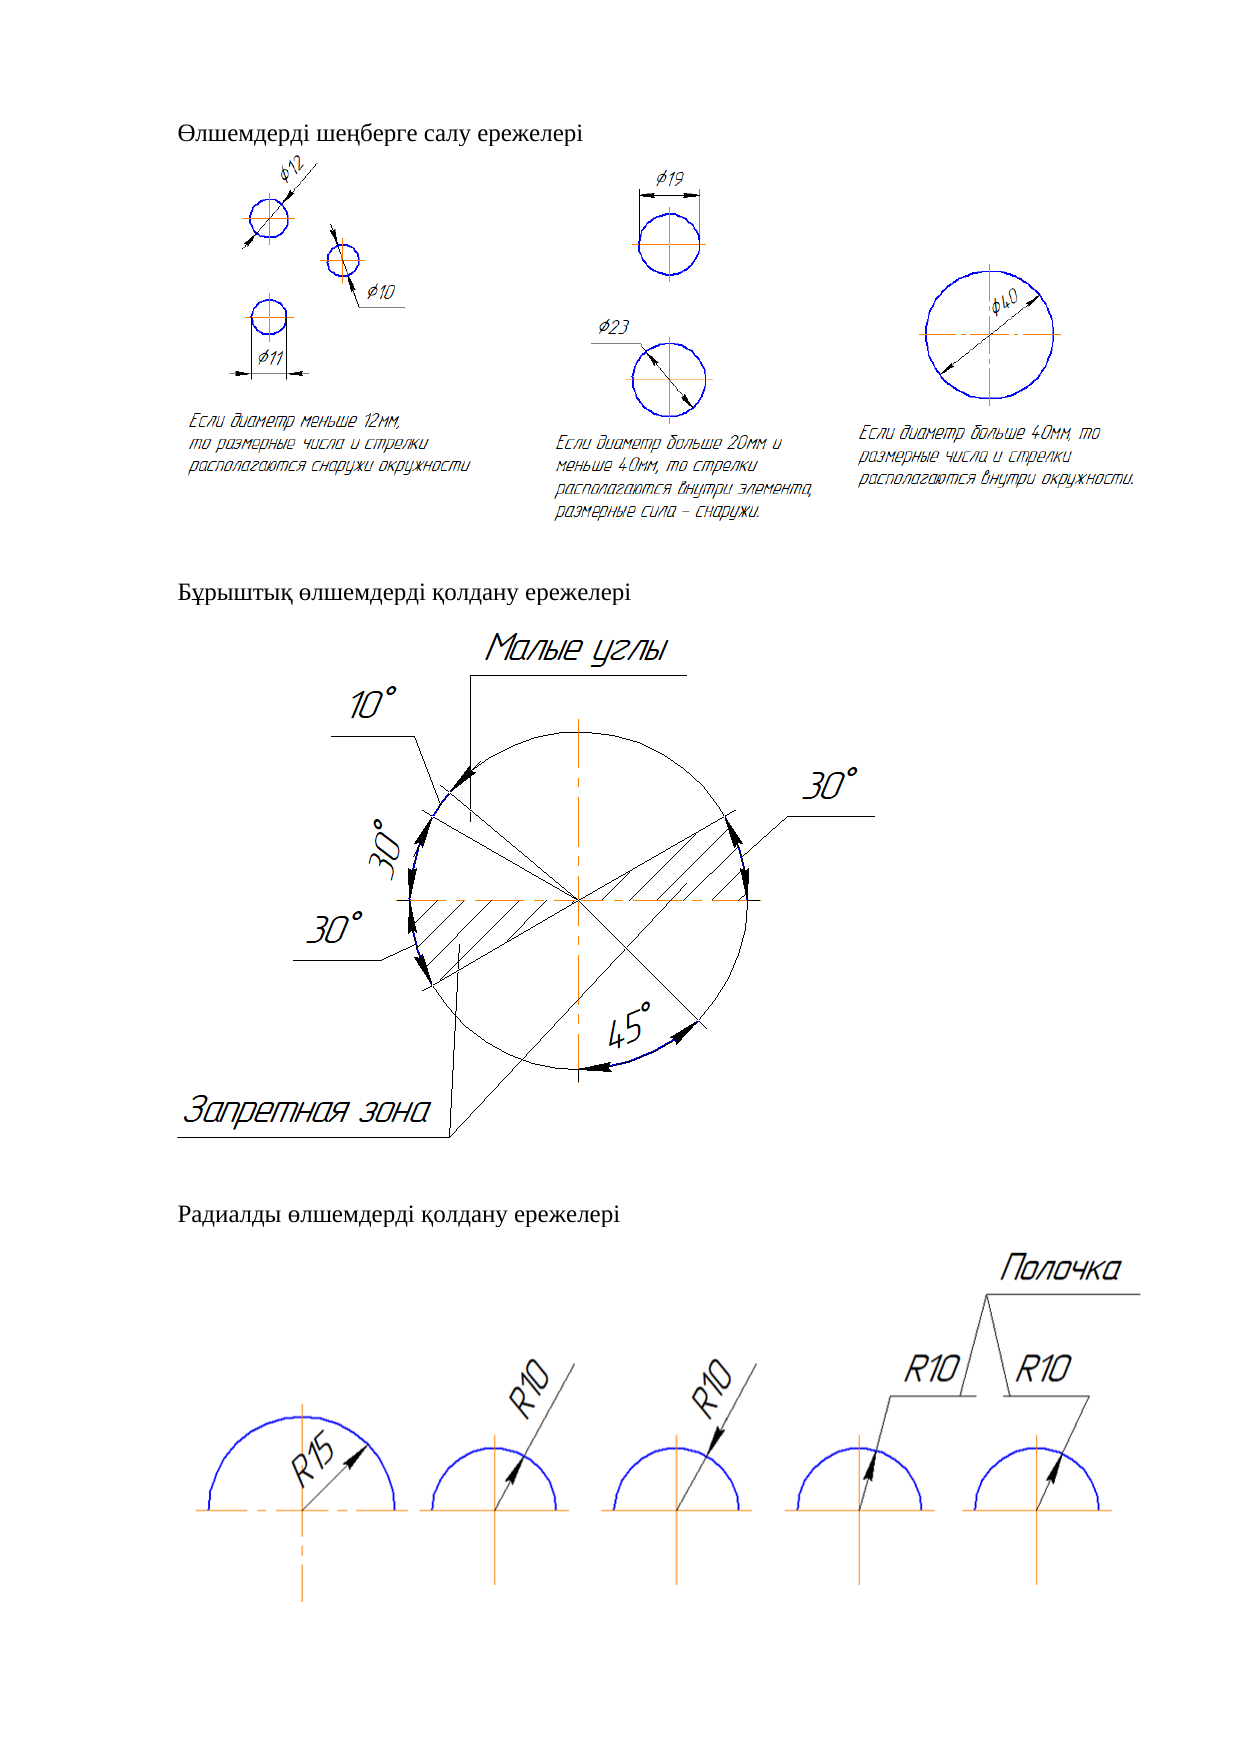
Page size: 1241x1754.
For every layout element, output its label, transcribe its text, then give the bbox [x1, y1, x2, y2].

text Өлшемдерді шеңберге салу ережелері [177, 118, 1152, 146]
picture [177, 1227, 1152, 1602]
picture [177, 605, 901, 1170]
picture [177, 146, 1152, 548]
text Радиалды өлшемдерді қолдану ережелері [177, 1199, 1152, 1227]
